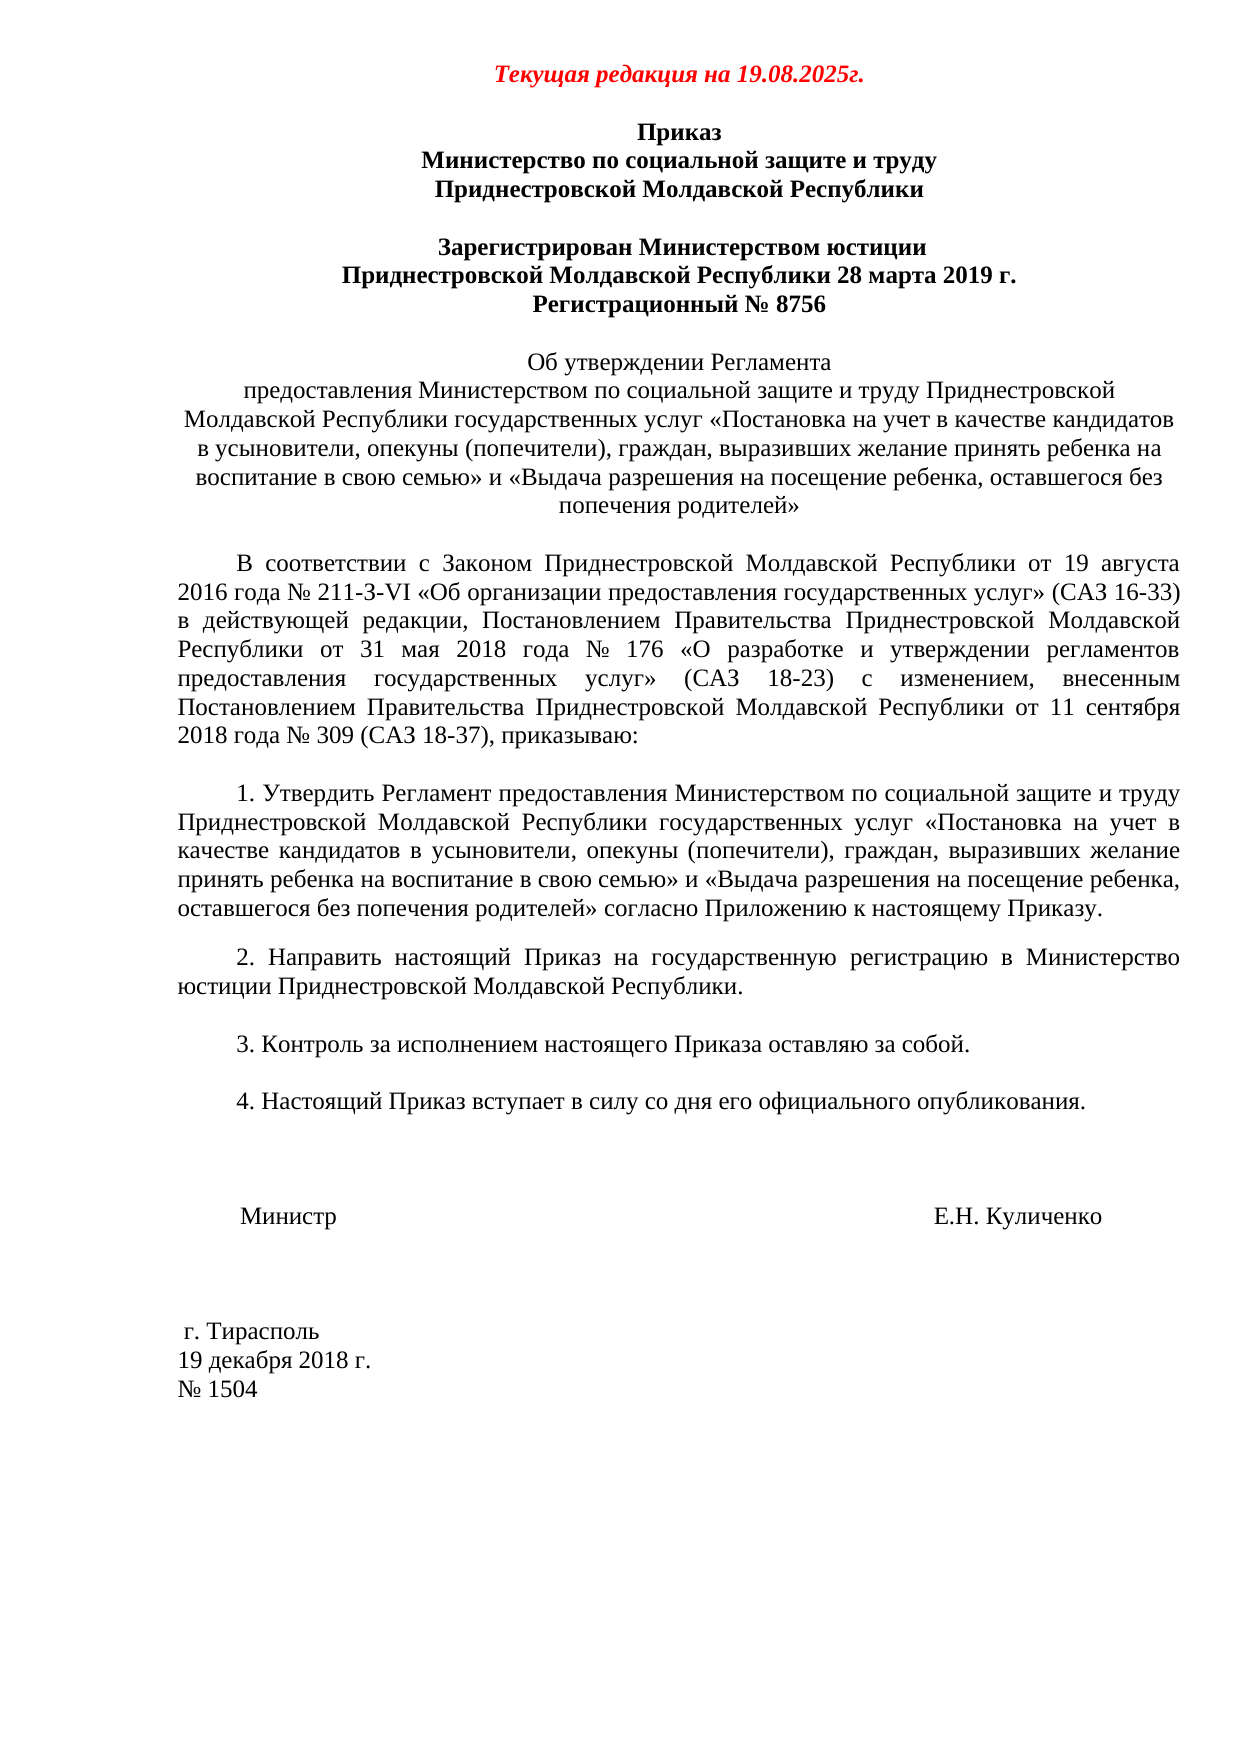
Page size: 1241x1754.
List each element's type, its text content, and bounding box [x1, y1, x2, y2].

text предоставления Министерством по социальной защите и труду Приднестровской Молдавской Республики государственных услуг «Постановка на учет в качестве кандидатов в усыновители, опекуны (попечители), граждан, выразивших желание принять ребенка на воспитание в свою семью» и «Выдача разрешения на посещение ребенка, оставшегося без попечения родителей» [177, 375, 1181, 519]
text 3. Контроль за исполнением настоящего Приказа оставляю за собой. [177, 1029, 1181, 1057]
text Министр Е.Н. Куличенко [177, 1201, 1181, 1230]
text Об утверждении Регламента [177, 347, 1181, 375]
text Зарегистрирован Министерством юстиции [177, 232, 1181, 260]
text 4. Настоящий Приказ вступает в силу со дня его официального опубликования. [177, 1086, 1181, 1115]
text Министерство по социальной защите и труду [177, 145, 1181, 174]
text 1. Утвердить Регламент предоставления Министерством по социальной защите и труду Приднестровской Молдавской Республики государственных услуг «Постановка на учет в качестве кандидатов в усыновители, опекуны (попечители), граждан, выразивших желание принять ребенка на воспитание в свою семью» и «Выдача разрешения на посещение ребенка, оставшегося без попечения родителей» согласно Приложению к настоящему Приказу. [177, 778, 1181, 922]
text Текущая редакция на 19.08.2025г. [177, 59, 1181, 88]
text Приднестровской Молдавской Республики 28 марта 2019 г. [177, 260, 1181, 289]
text В соответствии с Законом Приднестровской Молдавской Республики от 19 августа 2016 года № 211-З-VI «Об организации предоставления государственных услуг» (САЗ 16-33) в действующей редакции, Постановлением Правительства Приднестровской Молдавской Республики от 31 мая 2018 года № 176 «О разработке и утверждении регламентов предоставления государственных услуг» (САЗ 18-23) с изменением, внесенным Постановлением Правительства Приднестровской Молдавской Республики от 11 сентября 2018 года № 309 (САЗ 18-37), приказываю: [177, 548, 1181, 749]
text г. Тирасполь [177, 1316, 1181, 1345]
text Приднестровской Молдавской Республики [177, 174, 1181, 203]
text Регистрационный № 8756 [177, 289, 1181, 318]
text 19 декабря 2018 г. [177, 1345, 1181, 1374]
text № 1504 [177, 1374, 1181, 1402]
text 2. Направить настоящий Приказ на государственную регистрацию в Министерство юстиции Приднестровской Молдавской Республики. [177, 942, 1181, 1000]
text Приказ [177, 117, 1181, 145]
